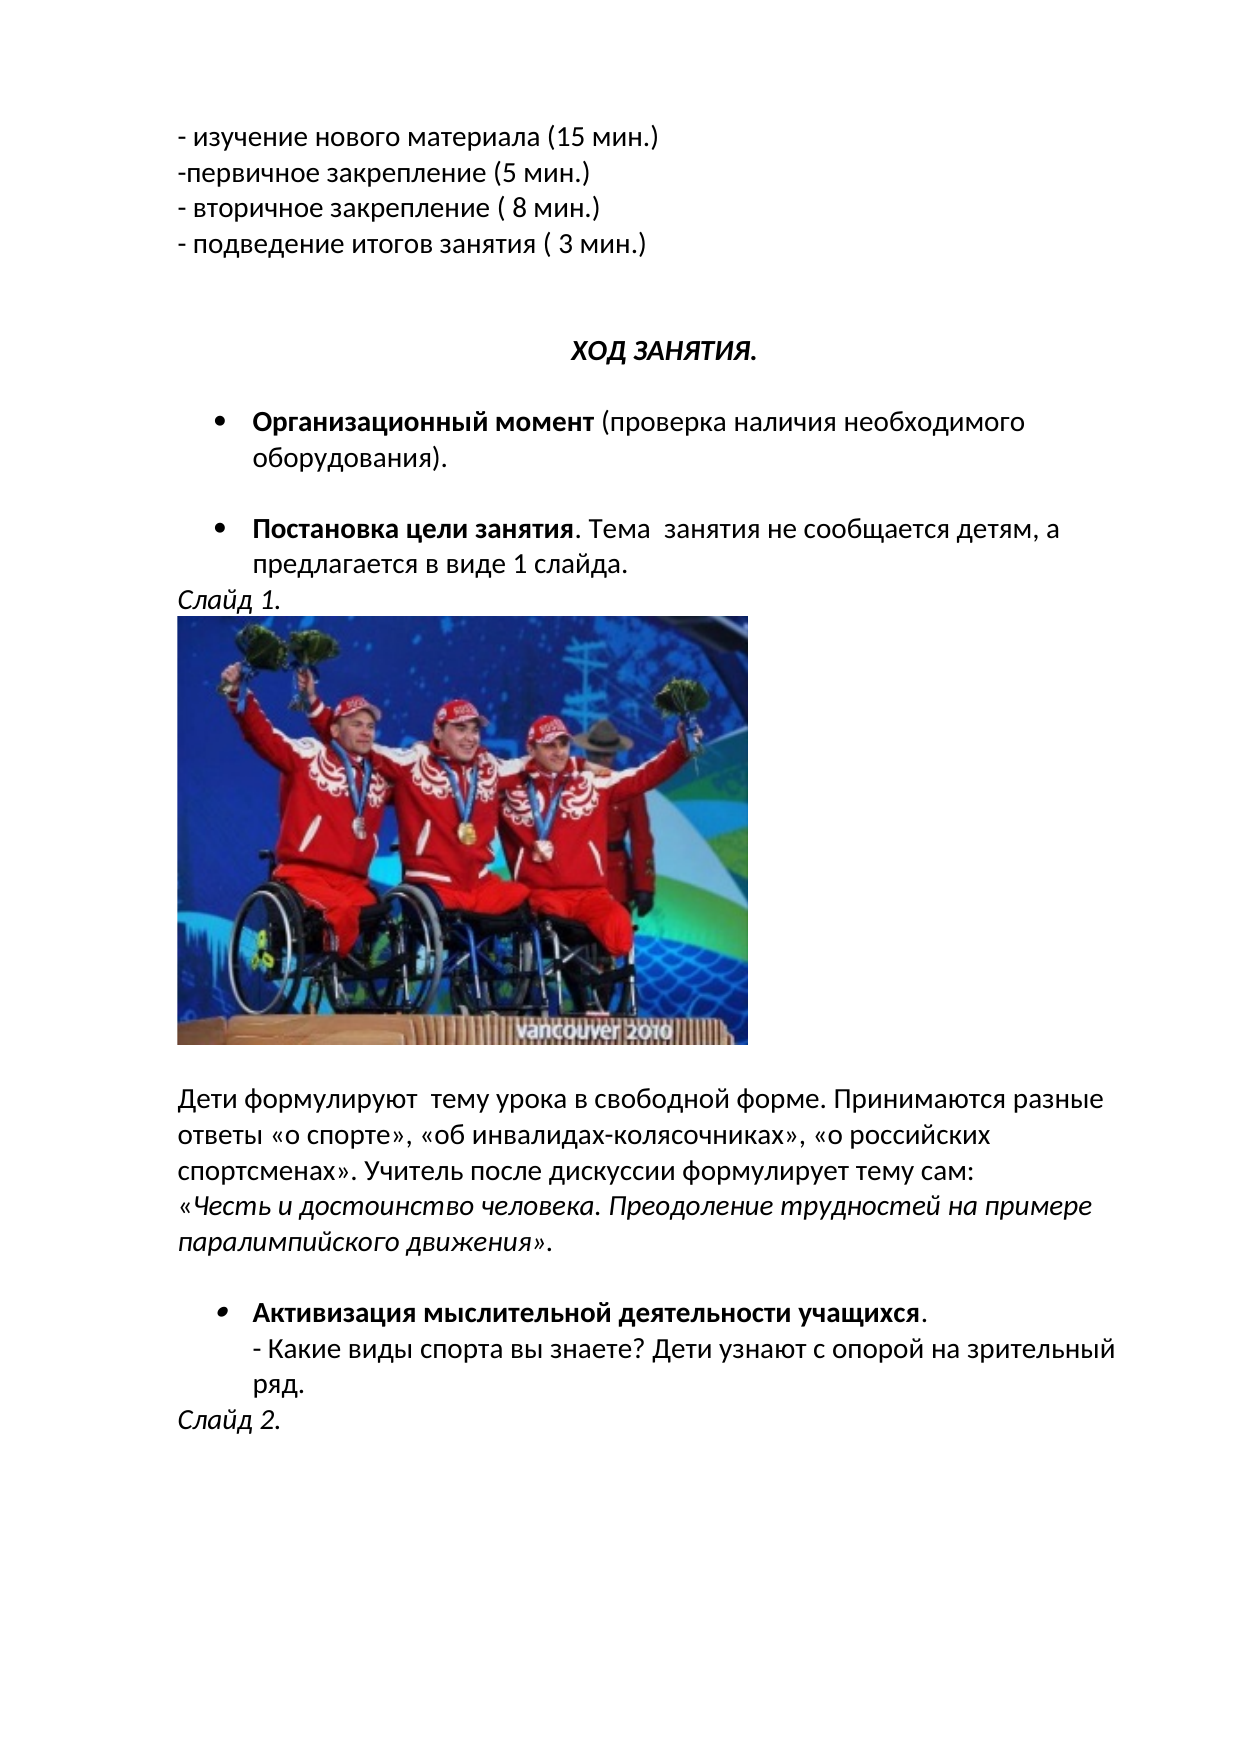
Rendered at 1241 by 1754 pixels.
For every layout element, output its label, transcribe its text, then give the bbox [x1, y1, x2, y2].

picture [177, 616, 748, 1045]
text Слайд 2. [177, 1401, 1152, 1437]
list Организационный момент (проверка наличия необходимого оборудования). [215, 403, 1152, 474]
text Дети формулируют тему урока в свободной форме. Принимаются разные ответы «о спорте», «об инвалидах-колясочниках», «о российских спортсменах». Учитель после дискуссии формулирует тему сам: [177, 1081, 1152, 1187]
list Постановка цели занятия. Тема занятия не сообщается детям, а предлагается в виде 1 слайда. [215, 510, 1152, 581]
text -первичное закрепление (5 мин.) [177, 154, 1152, 189]
text ХОД ЗАНЯТИЯ. [177, 332, 1152, 367]
text «Честь и достоинство человека. Преодоление трудностей на примере паралимпийского движения». [177, 1187, 1152, 1259]
text Слайд 1. [177, 581, 1152, 617]
text - подведение итогов занятия ( 3 мин.) [177, 225, 1152, 261]
list Активизация мыслительной деятельности учащихся. [215, 1294, 1152, 1330]
text - Какие виды спорта вы знаете? Дети узнают с опорой на зрительный ряд. [252, 1330, 1152, 1401]
text - изучение нового материала (15 мин.) [177, 118, 1152, 154]
text - вторичное закрепление ( 8 мин.) [177, 189, 1152, 225]
